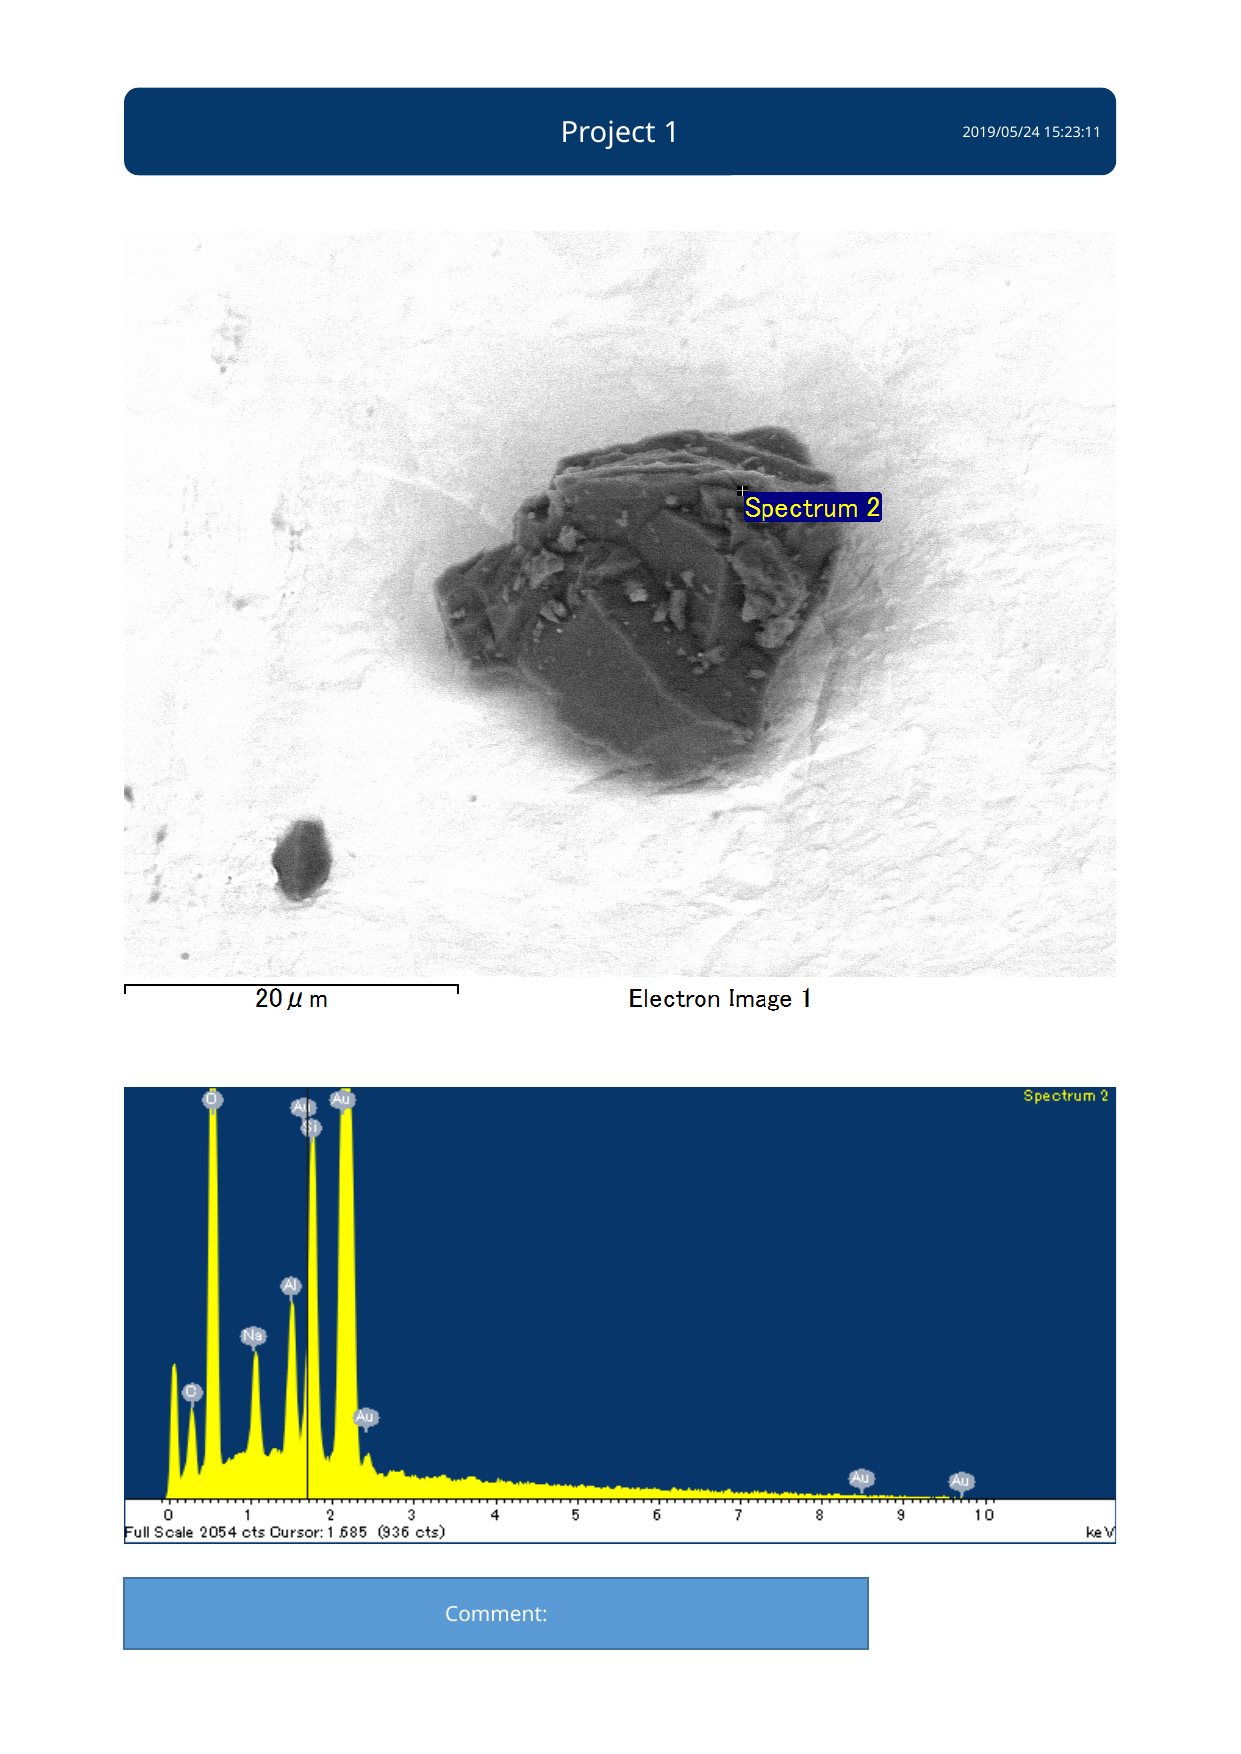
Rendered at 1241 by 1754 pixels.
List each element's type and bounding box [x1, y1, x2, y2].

picture [124, 192, 1117, 1053]
picture [124, 1087, 1117, 1544]
